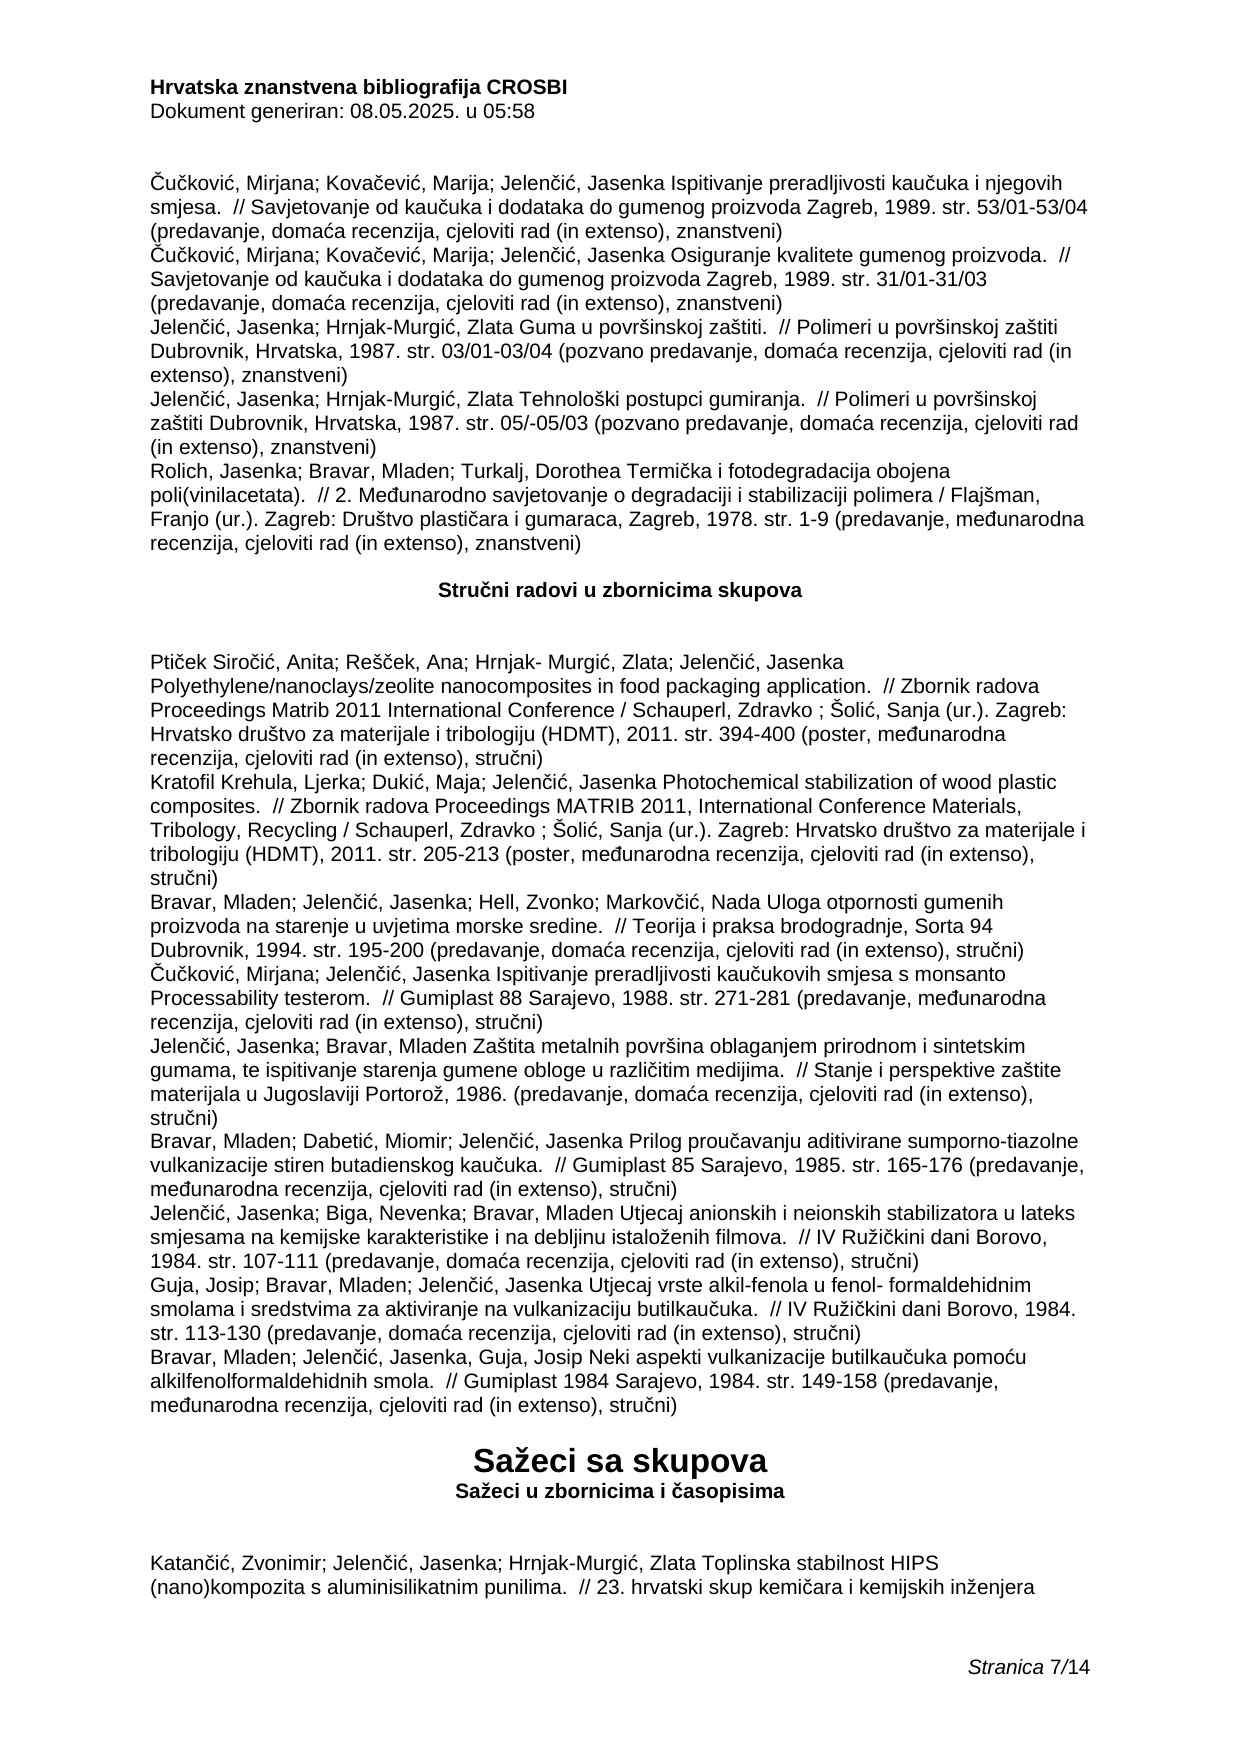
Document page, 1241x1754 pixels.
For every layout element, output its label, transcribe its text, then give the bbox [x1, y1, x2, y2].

text Čučković, Mirjana; Kovačević, Marija; Jelenčić, Jasenka [150, 243, 1090, 315]
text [150, 1551, 1090, 1599]
text Kratofil Krehula, Ljerka; Dukić, Maja; Jelenčić, Jasenka [150, 770, 1090, 890]
text Guja, Josip; Bravar, Mladen; Jelenčić, Jasenka [150, 1273, 1090, 1345]
subtitle Sažeci u zbornicima i časopisima [150, 1479, 1090, 1503]
text Ptiček Siročić, Anita; Rešček, Ana; Hrnjak- Murgić, Zlata; Jelenčić, Jasenka [150, 650, 1090, 770]
text Jelenčić, Jasenka; Hrnjak-Murgić, Zlata [150, 315, 1090, 387]
text Jelenčić, Jasenka; Hrnjak-Murgić, Zlata [150, 387, 1090, 458]
text Bravar, Mladen; Jelenčić, Jasenka, Guja, Josip [150, 1345, 1090, 1417]
text Čučković, Mirjana; Kovačević, Marija; Jelenčić, Jasenka [150, 171, 1090, 243]
subtitle Sažeci sa skupova [150, 1441, 1090, 1479]
text Jelenčić, Jasenka; Bravar, Mladen [150, 1033, 1090, 1129]
text Čučković, Mirjana; Jelenčić, Jasenka [150, 962, 1090, 1033]
text Jelenčić, Jasenka; Biga, Nevenka; Bravar, Mladen [150, 1201, 1090, 1273]
text Bravar, Mladen; Dabetić, Miomir; Jelenčić, Jasenka [150, 1129, 1090, 1201]
text Bravar, Mladen; Jelenčić, Jasenka; Hell, Zvonko; Markovčić, Nada [150, 890, 1090, 962]
subtitle Stručni radovi u zbornicima skupova [150, 578, 1090, 602]
text Rolich, Jasenka; Bravar, Mladen; Turkalj, Dorothea [150, 458, 1090, 554]
